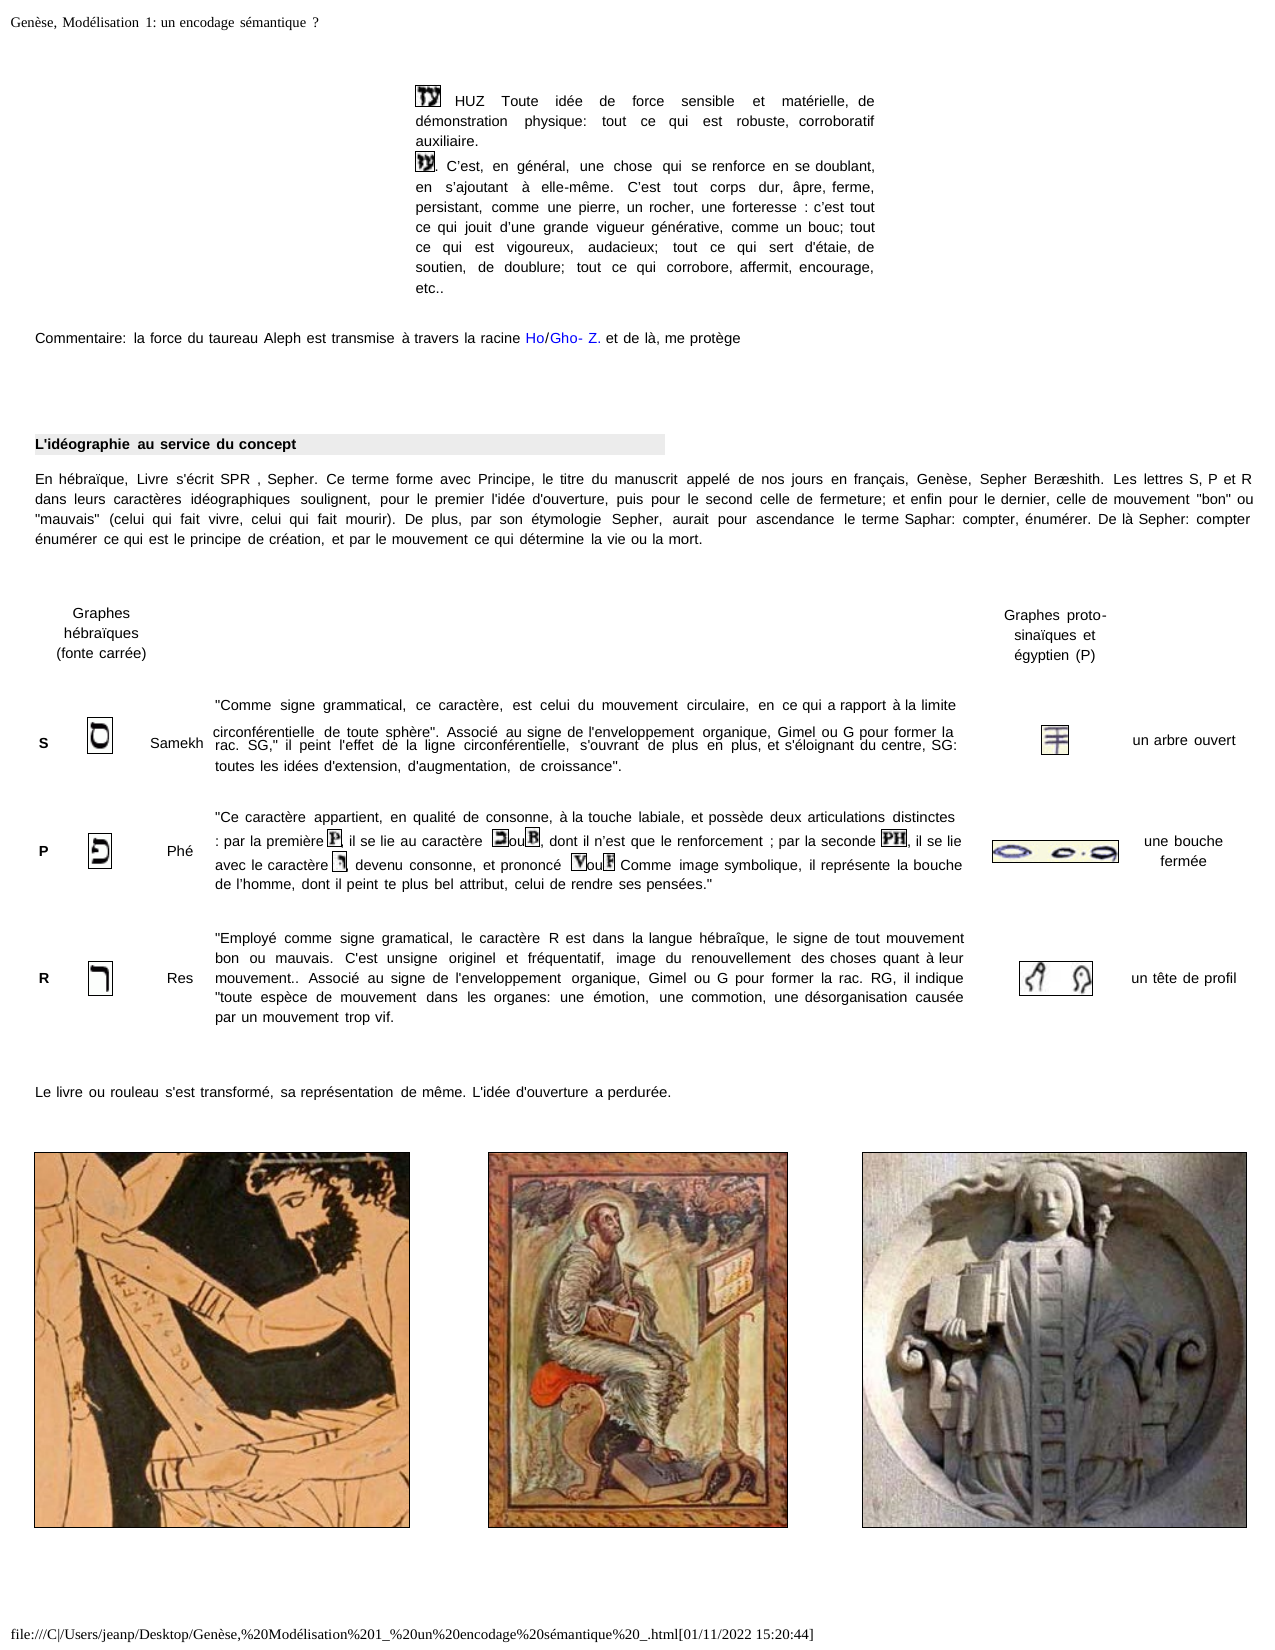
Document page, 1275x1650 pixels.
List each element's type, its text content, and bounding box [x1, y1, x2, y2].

text P Phé [38, 842, 201, 859]
text "Comme signe grammatical, ce caractère, est celui du mouvement circulaire, en ce qui a rapport à la limite [215, 697, 966, 713]
text un arbre ouvert [1132, 732, 1262, 748]
picture [489, 1153, 787, 1527]
picture [993, 841, 1118, 862]
picture [863, 1153, 1246, 1527]
picture [604, 854, 614, 870]
picture [416, 152, 434, 171]
picture [89, 962, 112, 970]
text "Ce caractère appartient, en qualité de consonne, à la touche labiale, et possède deux articulations distinctes [215, 809, 966, 826]
text En hébraïque, Livre s'écrit SPR , Sepher. Ce terme forme avec Principe, le titre du manuscrit appelé de nos jours en français, Genèse, Sepher Beræshith. Les lettres S, P et R dans leurs caractères idéographiques soulignent, pour le premier l'idée d'ouverture, puis pour le second celle de fermeture; et enfin pour le dernier, celle de mouvement "bon" ou "mauvais" (celui qui fait vivre, celui qui fait mourir). De plus, par son étymologie Sepher, aurait pour ascendance le terme Saphar: compter, énumérer. De là Sepher: compter énumérer ce qui est le principe de création, et par le mouvement ce qui détermine la vie ou la mort. [35, 468, 1254, 547]
picture [493, 830, 508, 846]
text Graphes proto- sinaïques et égyptien (P) [1004, 603, 1112, 663]
text L'idéographie au service du concept [35, 436, 302, 452]
text un tête de profil [1131, 970, 1262, 987]
text de l’homme, dont il peint te plus bel attribut, celui de rendre ses pensées." [215, 878, 962, 892]
picture [526, 828, 539, 846]
text HUZ Toute idée de force sensible et matérielle, de démonstration physique: tout ce qui est robuste, corroboratif auxiliaire. [415, 93, 875, 150]
picture [35, 1153, 409, 1527]
picture [882, 830, 906, 846]
text une bouche fermée [1144, 833, 1228, 869]
picture [89, 859, 111, 868]
text "Employé comme signe gramatical, le caractère R est dans la langue hébraîque, le signe de tout mouvement bon ou mauvais. C'est unsigne originel et fréquentatif, image du renouvellement des choses quant à leur mouvement.. Associé au signe de l'enveloppement organique, Gimel ou G pour former la rac. RG, il indique "toute espèce de mouvement dans les organes: une émotion, une commotion, une désorganisation causée par un mouvement trop vif. [215, 927, 965, 1026]
text toutes les idées d'extension, d'augmentation, de croissance". [215, 758, 963, 774]
text S Samekh circonférentielle de toute sphère". Associé au signe de l'enveloppement organique, Gimel ou G pour former la rac. SG," il peint l'effet de la ligne circonférentielle, s'ouvrant de plus en plus, et s'éloignant du centre, SG: [38, 720, 967, 754]
picture [89, 834, 111, 842]
text : par la première , il se lie au caractère ou, dont il n’est que le renforcement ; par la seconde , il se lie avec le caractère , devenu consonne, et prononcé ou Comme image symbolique, il représente la bouche [215, 827, 966, 873]
text R Res [38, 970, 200, 987]
picture [416, 86, 440, 93]
picture [1020, 962, 1092, 995]
picture [572, 854, 586, 870]
text Commentaire: la force du taureau Aleph est transmise à travers la racine Ho/Gho- Z. et de là, me protège [35, 330, 749, 347]
picture [1042, 726, 1068, 754]
text . C’est, en général, une chose qui se renforce en se doublant, en s’ajoutant à elle-même. C’est tout corps dur, âpre, ferme, persistant, comme une pierre, un rocher, une forteresse : c’est tout ce qui jouit d’une grande vigueur générative, comme un bouc; tout ce qui est vigoureux, audacieux; tout ce qui sert d'étaie, de soutien, de doublure; tout ce qui corrobore, affermit, encourage, etc.. [415, 156, 875, 297]
text Graphes hébraïques (fonte carrée) [54, 602, 149, 661]
text Le livre ou rouleau s'est transformé, sa représentation de même. L'idée d'ouverture a perdurée. [35, 1083, 1262, 1100]
picture [89, 987, 112, 995]
